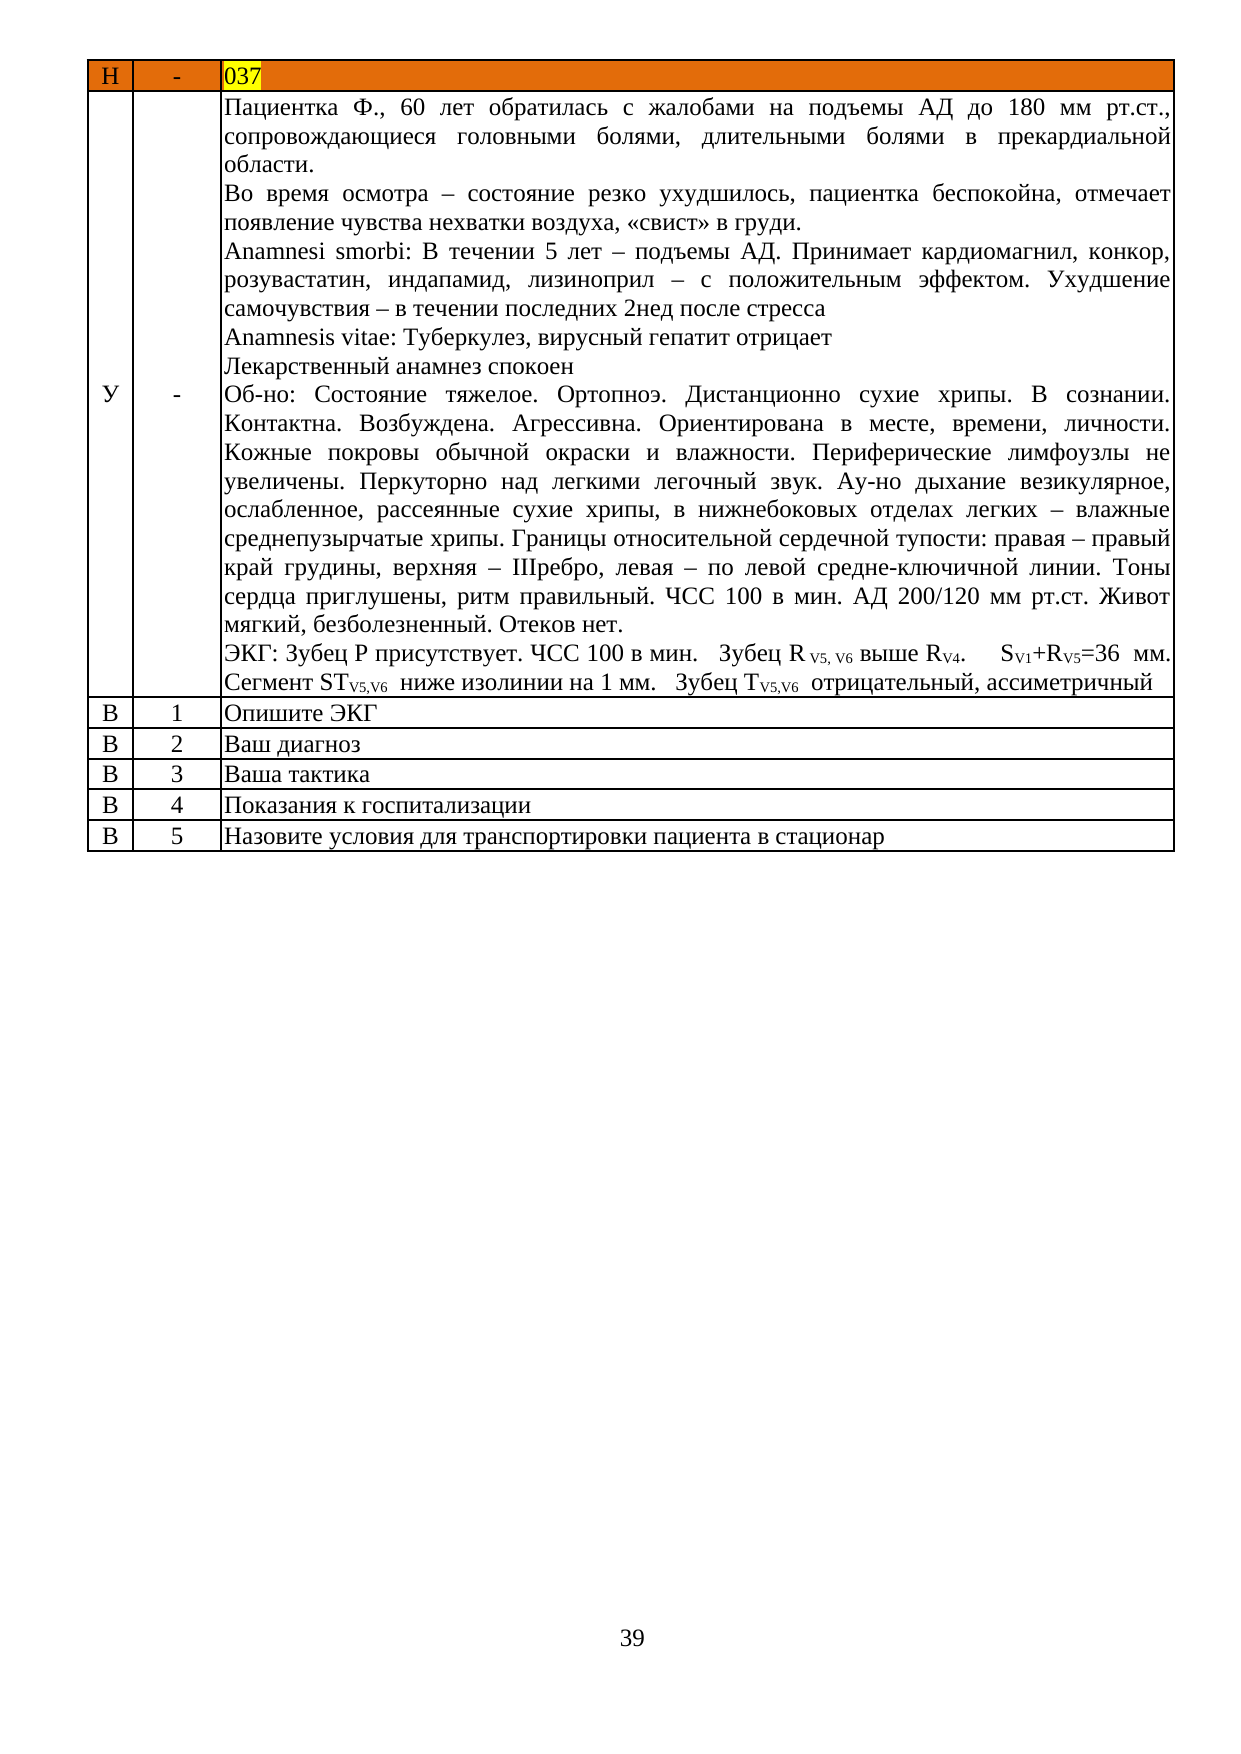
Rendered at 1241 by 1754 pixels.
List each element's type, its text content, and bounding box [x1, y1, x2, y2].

table_cell У [89, 92, 132, 696]
table_cell Опишите ЭКГ [222, 698, 1173, 727]
table_cell В [89, 790, 132, 819]
table_cell 3 [134, 760, 220, 788]
table_cell В [89, 729, 132, 757]
table_cell В [89, 821, 132, 850]
table_cell 2 [134, 729, 220, 757]
table_cell Ваш диагноз [222, 729, 1173, 757]
table_cell - [134, 92, 220, 696]
table_header Н [89, 61, 132, 90]
table_cell Назовите условия для транспортировки пациента в стационар [222, 821, 1173, 850]
table_cell Показания к госпитализации [222, 790, 1173, 819]
table_cell 4 [134, 790, 220, 819]
table_header 037 [261, 61, 1173, 90]
table_header - [134, 61, 220, 90]
table_cell Пациентка Ф., 60 лет обратилась с жалобами на подъемы АД до 180 мм рт.ст., сопровождающиеся головными болями, длительными болями в прекардиальной области. Во время осмотра – состояние резко ухудшилось, пациентка беспокойна, отмечает появление чувства нехватки воздуха, «свист» в груди. Anamnеsi smorbi: В течении 5 лет – подъемы АД. Принимает кардиомагнил, конкор, розувастатин, индапамид, лизиноприл – с положительным эффектом. Ухудшение самочувствия – в течении последних 2нед после стресса Anamnesis vitae: Туберкулез, вирусный гепатит отрицает Лекарственный анамнез спокоен Об-но: Состояние тяжелое. Ортопноэ. Дистанционно сухие хрипы. В сознании. Контактна. Возбуждена. Агрессивна. Ориентирована в месте, времени, личности. Кожные покровы обычной окраски и влажности. Периферические лимфоузлы не увеличены. Перкуторно над легкими легочный звук. Ау-но дыхание везикулярное, ослабленное, рассеянные сухие хрипы, в нижнебоковых отделах легких – влажные среднепузырчатые хрипы. Границы относительной сердечной тупости: правая – правый край грудины, верхняя – IIIребро, левая – по левой средне-ключичной линии. Тоны сердца приглушены, ритм правильный. ЧСС 100 в мин. АД 200/120 мм рт.ст. Живот мягкий, безболезненный. Отеков нет. ЭКГ: Зубец Р присутствует. ЧСС 100 в мин. Зубец R V5, V6 выше RV4. SV1+RV5=36 мм. Сегмент STV5,V6 ниже изолинии на 1 мм. Зубец ТV5,V6 отрицательный, ассиметричный [222, 92, 1173, 696]
table_cell 5 [134, 821, 220, 850]
table_cell Ваша тактика [222, 760, 1173, 788]
table_cell В [89, 698, 132, 727]
table_cell В [89, 760, 132, 788]
table_cell 1 [134, 698, 220, 727]
